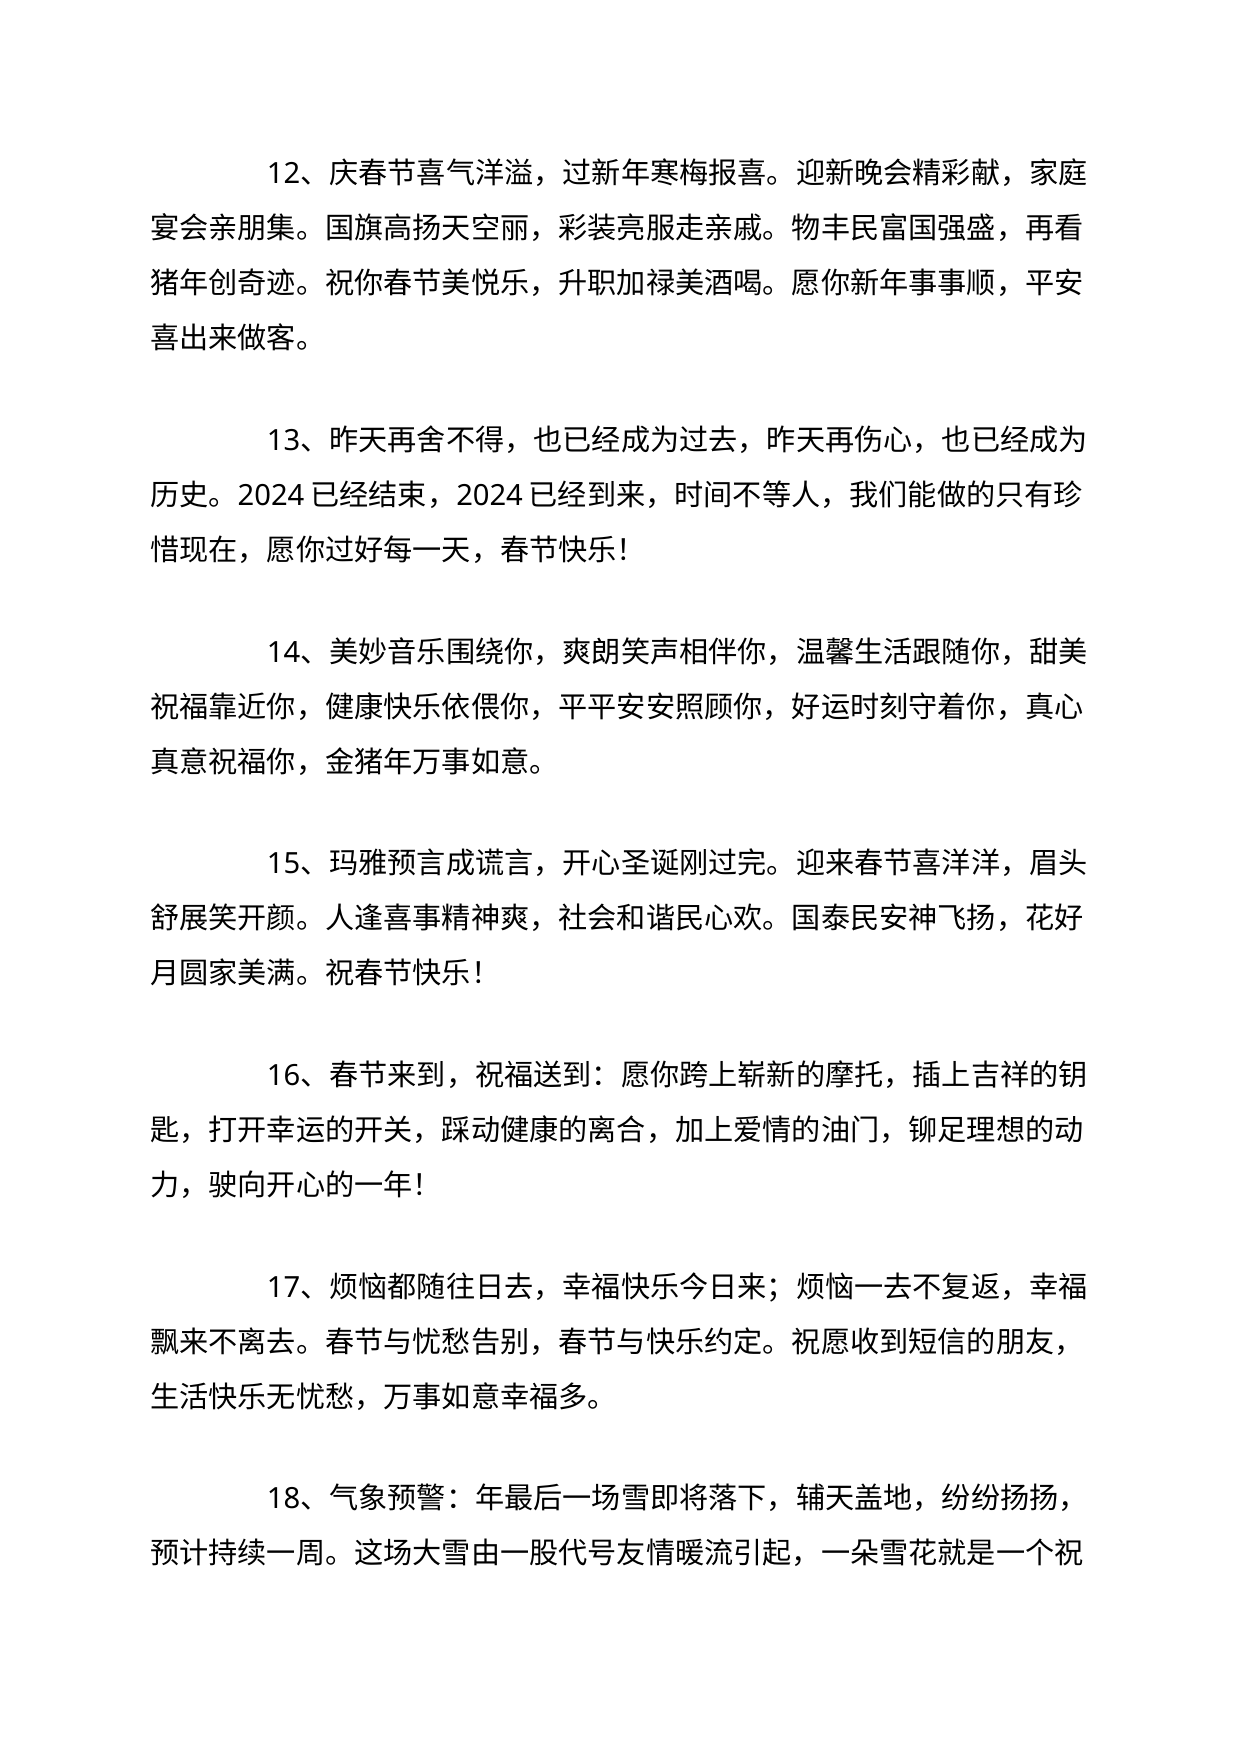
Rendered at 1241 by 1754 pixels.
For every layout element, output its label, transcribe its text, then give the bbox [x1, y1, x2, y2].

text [150, 1475, 1090, 1572]
text 15、玛雅预言成谎言，开心圣诞刚过完。迎来春节喜洋洋，眉头舒展笑开颜。人逢喜事精神爽，社会和谐民心欢。国泰民安神飞扬，花好月圆家美满。祝春节快乐！ [150, 840, 1090, 992]
text 17、烦恼都随往日去，幸福快乐今日来；烦恼一去不复返，幸福飘来不离去。春节与忧愁告别，春节与快乐约定。祝愿收到短信的朋友，生活快乐无忧愁，万事如意幸福多。 [150, 1263, 1090, 1416]
text 16、春节来到，祝福送到：愿你跨上崭新的摩托，插上吉祥的钥匙，打开幸运的开关，踩动健康的离合，加上爱情的油门，铆足理想的动力，驶向开心的一年！ [150, 1052, 1090, 1204]
text 13、昨天再舍不得，也已经成为过去，昨天再伤心，也已经成为历史。2024已经结束，2024已经到来，时间不等人，我们能做的只有珍惜现在，愿你过好每一天，春节快乐！ [150, 417, 1090, 569]
text 14、美妙音乐围绕你，爽朗笑声相伴你，温馨生活跟随你，甜美祝福靠近你，健康快乐依偎你，平平安安照顾你，好运时刻守着你，真心真意祝福你，金猪年万事如意。 [150, 628, 1090, 781]
text 12、庆春节喜气洋溢，过新年寒梅报喜。迎新晚会精彩献，家庭宴会亲朋集。国旗高扬天空丽，彩装亮服走亲戚。物丰民富国强盛，再看猪年创奇迹。祝你春节美悦乐，升职加禄美酒喝。愿你新年事事顺，平安喜出来做客。 [150, 150, 1090, 357]
